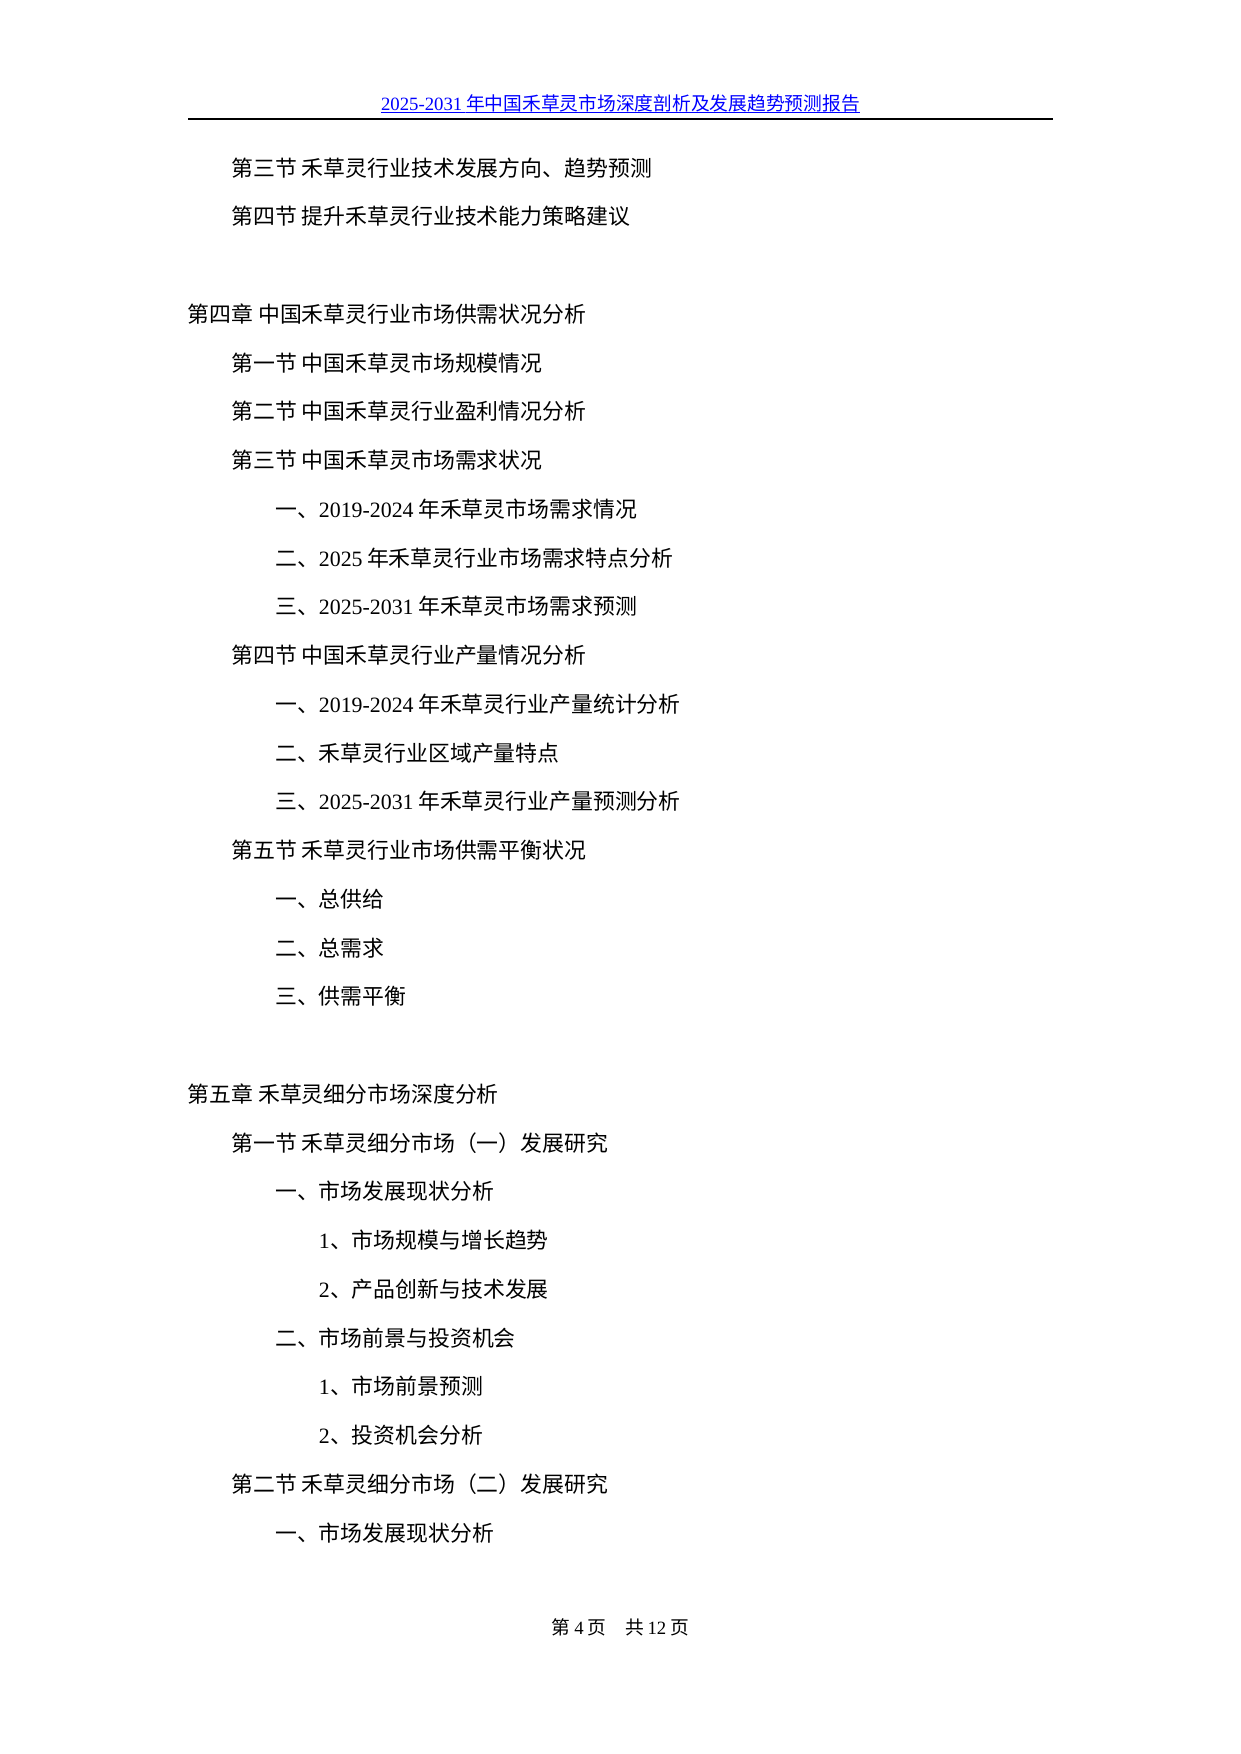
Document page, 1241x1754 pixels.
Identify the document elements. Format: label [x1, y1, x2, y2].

text [187, 150, 1053, 1548]
